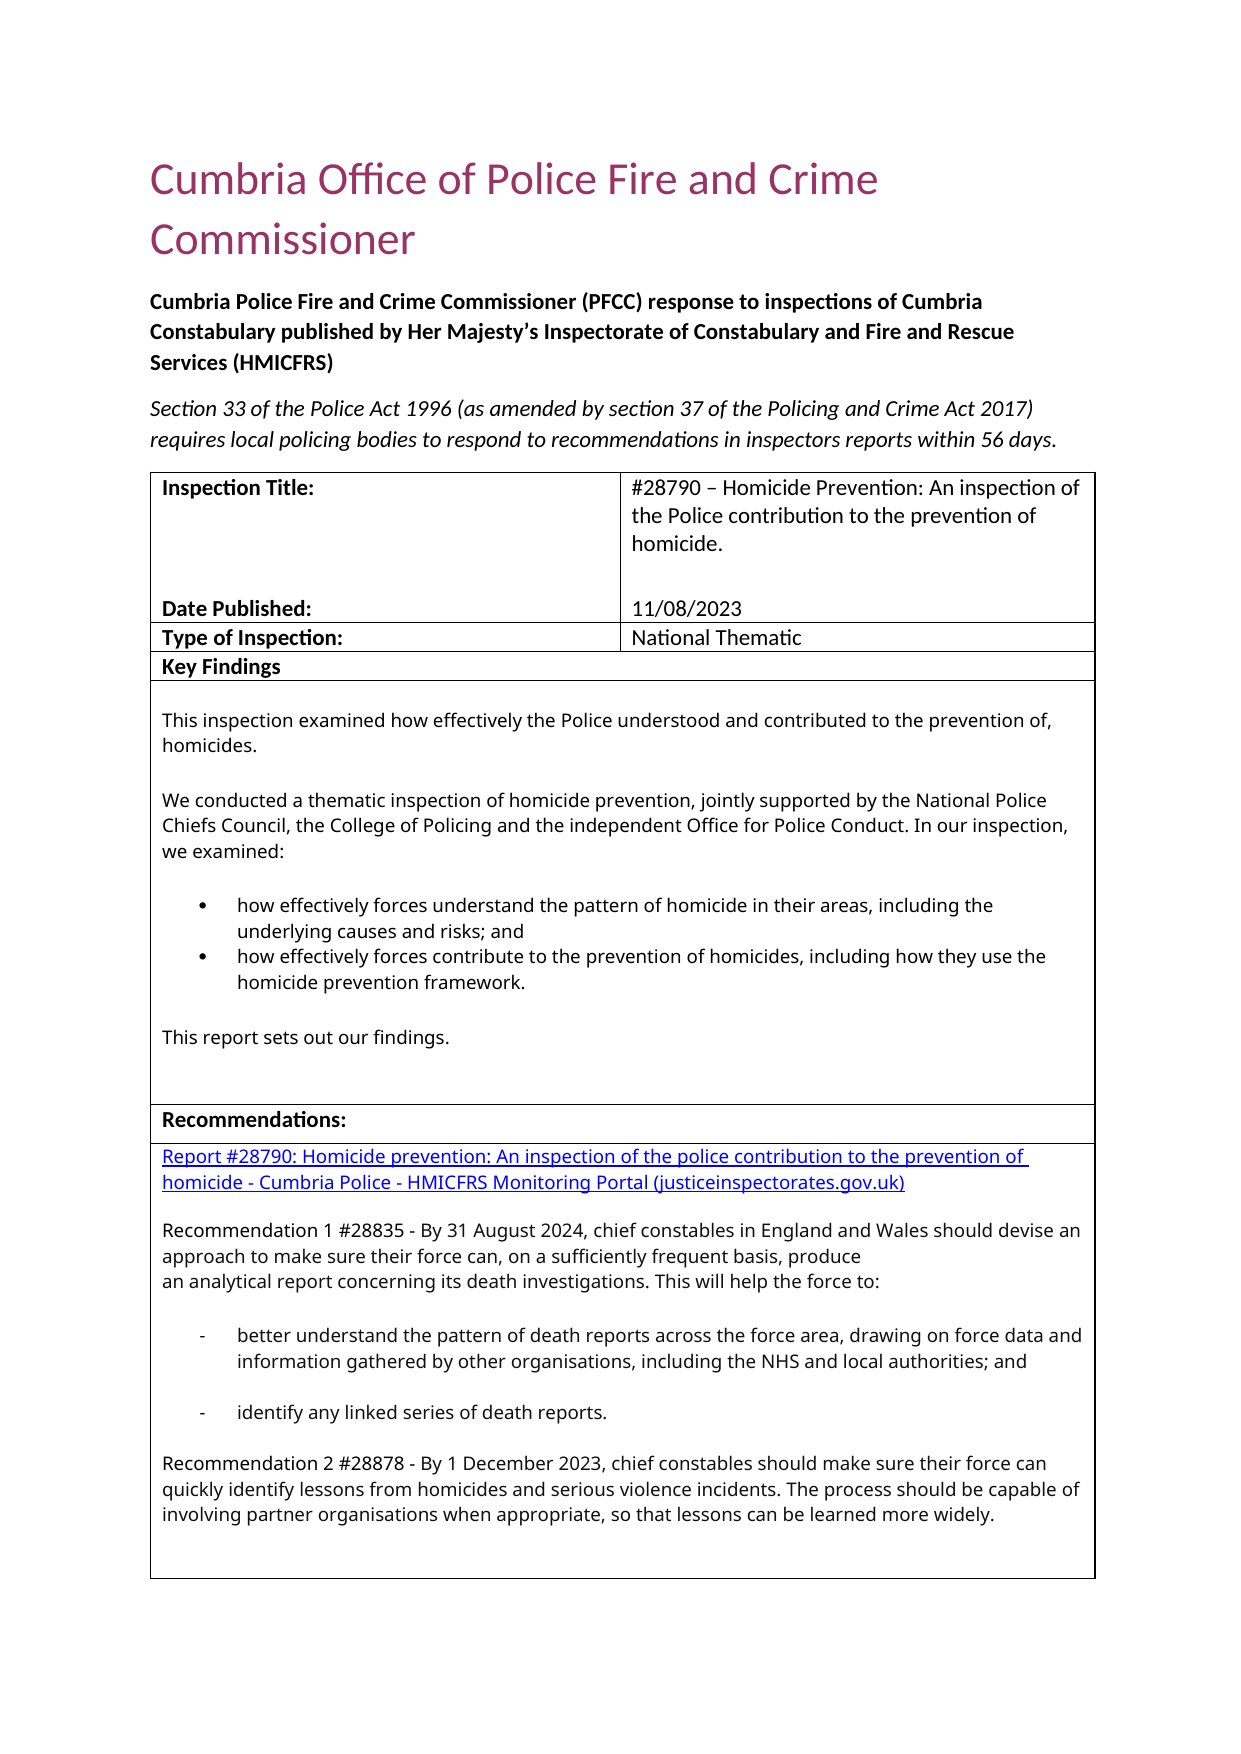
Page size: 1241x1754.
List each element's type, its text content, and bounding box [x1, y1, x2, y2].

table_cell National Thematic [621, 623, 1094, 651]
table_cell Key Findings [151, 652, 1094, 680]
text Cumbria Police Fire and Crime Commissioner (PFCC) response to inspections of Cumbria Constabulary published by Her Majesty’s Inspectorate of Constabulary and Fire and Rescue Services (HMICFRS) [150, 287, 1090, 376]
table_header Inspection Title: [151, 473, 620, 594]
text Section 33 of the Police Act 1996 (as amended by section 37 of the Policing and Crime Act 2017) requires local policing bodies to respond to recommendations in inspectors reports within 56 days. [150, 394, 1090, 453]
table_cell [151, 1144, 1094, 1578]
table_cell 11/08/2023 [621, 594, 1094, 622]
table_header #28790 – Homicide Prevention: An inspection of the Police contribution to the prevention of homicide. [621, 473, 1094, 594]
table_cell Recommendations: [151, 1105, 1094, 1142]
text Cumbria Office of Police Fire and Crime Commissioner [150, 150, 1090, 266]
table_cell Type of Inspection: [151, 623, 620, 651]
table_cell This inspection examined how effectively the Police understood and contributed to the prevention of, homicides. We conducted a thematic inspection of homicide prevention, jointly supported by the National Police Chiefs Council, the College of Policing and the independent Office for Police Conduct. In our inspection, we examined: how effectively forces understand the pattern of homicide in their areas, including the underlying causes and risks; and how effectively forces contribute to the prevention of homicides, including how they use the homicide prevention framework. This report sets out our findings. [151, 681, 1094, 1104]
table_cell Date Published: [151, 594, 620, 622]
